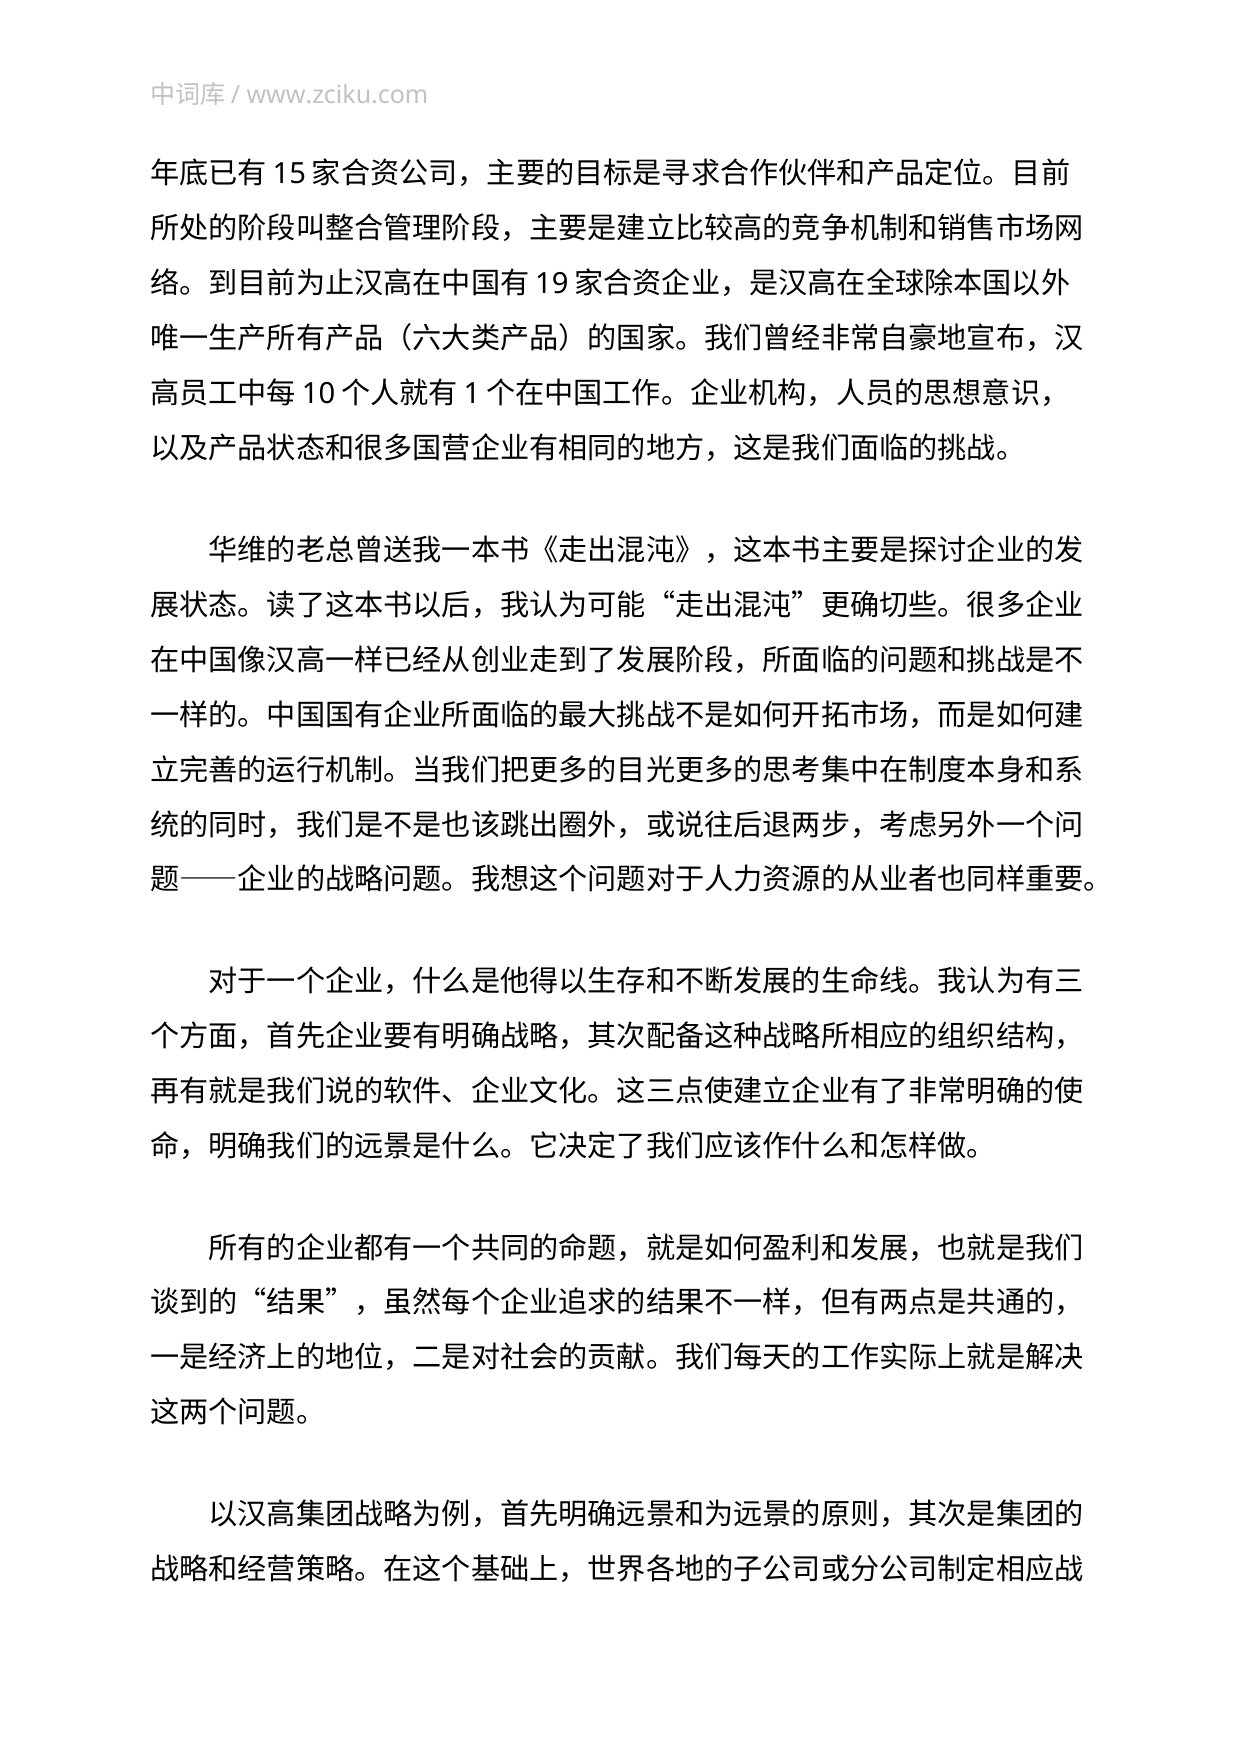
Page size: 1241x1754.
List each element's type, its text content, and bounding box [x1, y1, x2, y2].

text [150, 150, 1090, 467]
text 华维的老总曾送我一本书《走出混沌》，这本书主要是探讨企业的发展状态。读了这本书以后，我认为可能“走出混沌”更确切些。很多企业在中国像汉高一样已经从创业走到了发展阶段，所面临的问题和挑战是不一样的。中国国有企业所面临的最大挑战不是如何开拓市场，而是如何建立完善的运行机制。当我们把更多的目光更多的思考集中在制度本身和系统的同时，我们是不是也该跳出圈外，或说往后退两步，考虑另外一个问题——企业的战略问题。我想这个问题对于人力资源的从业者也同样重要。 [150, 527, 1090, 898]
text 对于一个企业，什么是他得以生存和不断发展的生命线。我认为有三个方面，首先企业要有明确战略，其次配备这种战略所相应的组织结构，再有就是我们说的软件、企业文化。这三点使建立企业有了非常明确的使命，明确我们的远景是什么。它决定了我们应该作什么和怎样做。 [150, 958, 1090, 1165]
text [150, 1491, 1090, 1588]
text 所有的企业都有一个共同的命题，就是如何盈利和发展，也就是我们谈到的“结果”，虽然每个企业追求的结果不一样，但有两点是共通的，一是经济上的地位，二是对社会的贡献。我们每天的工作实际上就是解决这两个问题。 [150, 1224, 1090, 1431]
